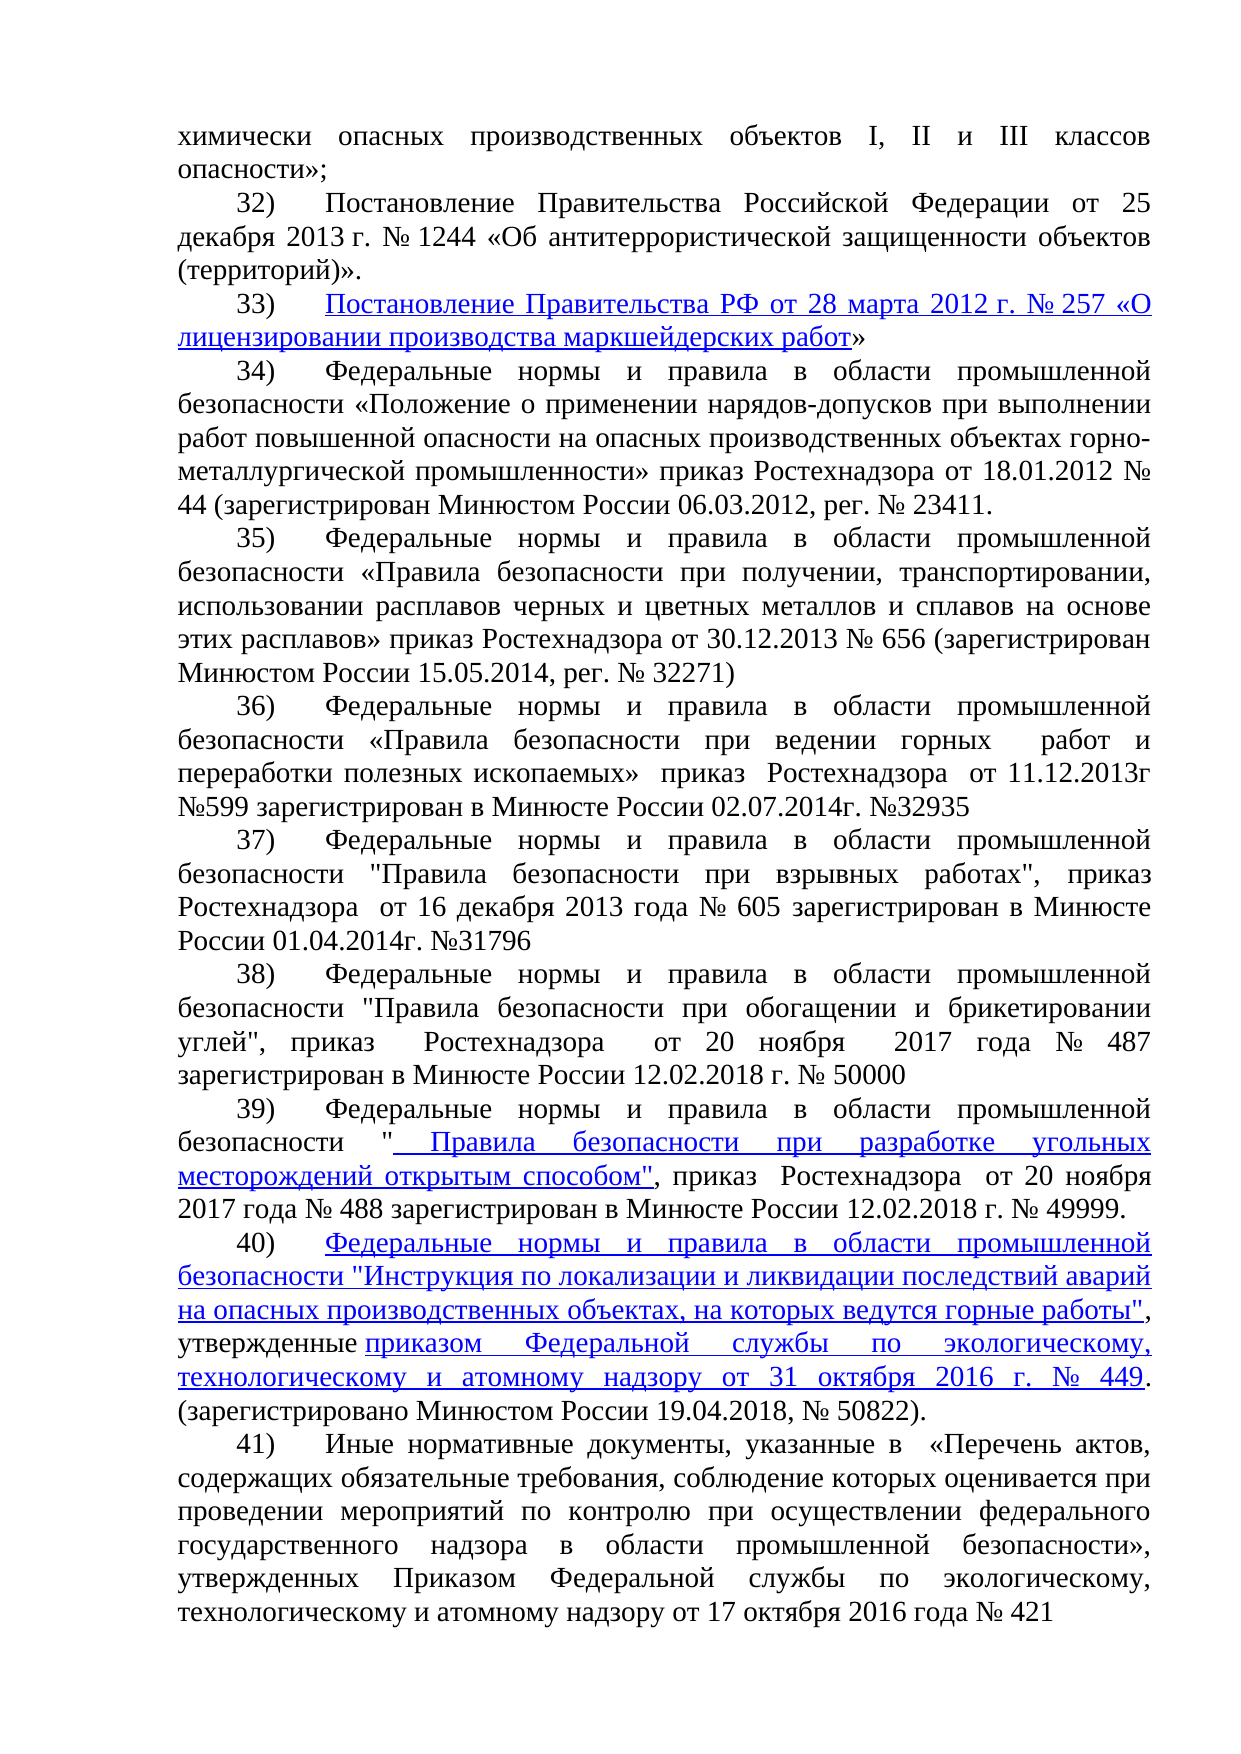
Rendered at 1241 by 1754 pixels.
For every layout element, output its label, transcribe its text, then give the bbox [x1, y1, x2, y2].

list Федеральные нормы и правила в области промышленной безопасности "Правила безопасности при обогащении и брикетировании углей", приказ Ростехнадзора от 20 ноября 2017 года № 487 зарегистрирован в Минюсте России 12.02.2018 г. № 50000 [177, 957, 1152, 1091]
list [177, 118, 1152, 185]
list Федеральные нормы и правила в области промышленной безопасности "Инструкция по локализации и ликвидации последствий аварий на опасных производственных объектах, на которых ведутся горные работы", утвержденные приказом Федеральной службы по экологическому, технологическому и атомному надзору от 31 октября 2016 г. № 449. (зарегистрировано Минюстом России 19.04.2018, № 50822). [177, 1225, 1152, 1288]
list Федеральные нормы и правила в области промышленной безопасности «Правила безопасности при получении, транспортировании, использовании расплавов черных и цветных металлов и сплавов на основе этих расплавов» приказ Ростехнадзора от 30.12.2013 № 656 (зарегистрирован Минюстом России 15.05.2014, рег. № 32271) [177, 521, 1152, 688]
list Федеральные нормы и правила в области промышленной безопасности "Инструкция по локализации и ликвидации последствий аварий на опасных производственных объектах, на которых ведутся горные работы", утвержденные приказом Федеральной службы по экологическому, технологическому и атомному надзору от 31 октября 2016 г. № 449. (зарегистрировано Минюстом России 19.04.2018, № 50822). [177, 1289, 1152, 1426]
list Федеральные нормы и правила в области промышленной безопасности «Положение о применении нарядов-допусков при выполнении работ повышенной опасности на опасных производственных объектах горно-металлургической промышленности» приказ Ростехнадзора от 18.01.2012 № 44 (зарегистрирован Минюстом России 06.03.2012, рег. № 23411. [177, 353, 1152, 521]
list Иные нормативные документы, указанные в «Перечень актов, содержащих обязательные требования, соблюдение которых оценивается при проведении мероприятий по контролю при осуществлении федерального государственного надзора в области промышленной безопасности», утвержденных Приказом Федеральной службы по экологическому, технологическому и атомному надзору от 17 октября 2016 года № 421 [177, 1426, 1152, 1627]
list Постановление Правительства РФ от 28 марта 2012 г. № 257 «О лицензировании производства маркшейдерских работ» [177, 286, 1152, 353]
list Постановление Правительства Российской Федерации от 25 декабря . № 1244 «Об антитеррористической защищенности объектов (территорий)». [177, 185, 1152, 286]
list Федеральные нормы и правила в области промышленной безопасности "Правила безопасности при взрывных работах", приказ Ростехнадзора от 16 декабря 2013 года № 605 зарегистрирован в Минюсте России 01.04.2014г. №31796 [177, 822, 1152, 957]
list Федеральные нормы и правила в области промышленной безопасности " Правила безопасности при разработке угольных месторождений открытым способом", приказ Ростехнадзора от 20 ноября 2017 года № 488 зарегистрирован в Минюсте России 12.02.2018 г. № 49999. [177, 1091, 1152, 1225]
list Федеральные нормы и правила в области промышленной безопасности «Правила безопасности при ведении горных работ и переработки полезных ископаемых» приказ Ростехнадзора от 11.12.2013г №599 зарегистрирован в Минюсте России 02.07.2014г. №32935 [177, 688, 1152, 822]
